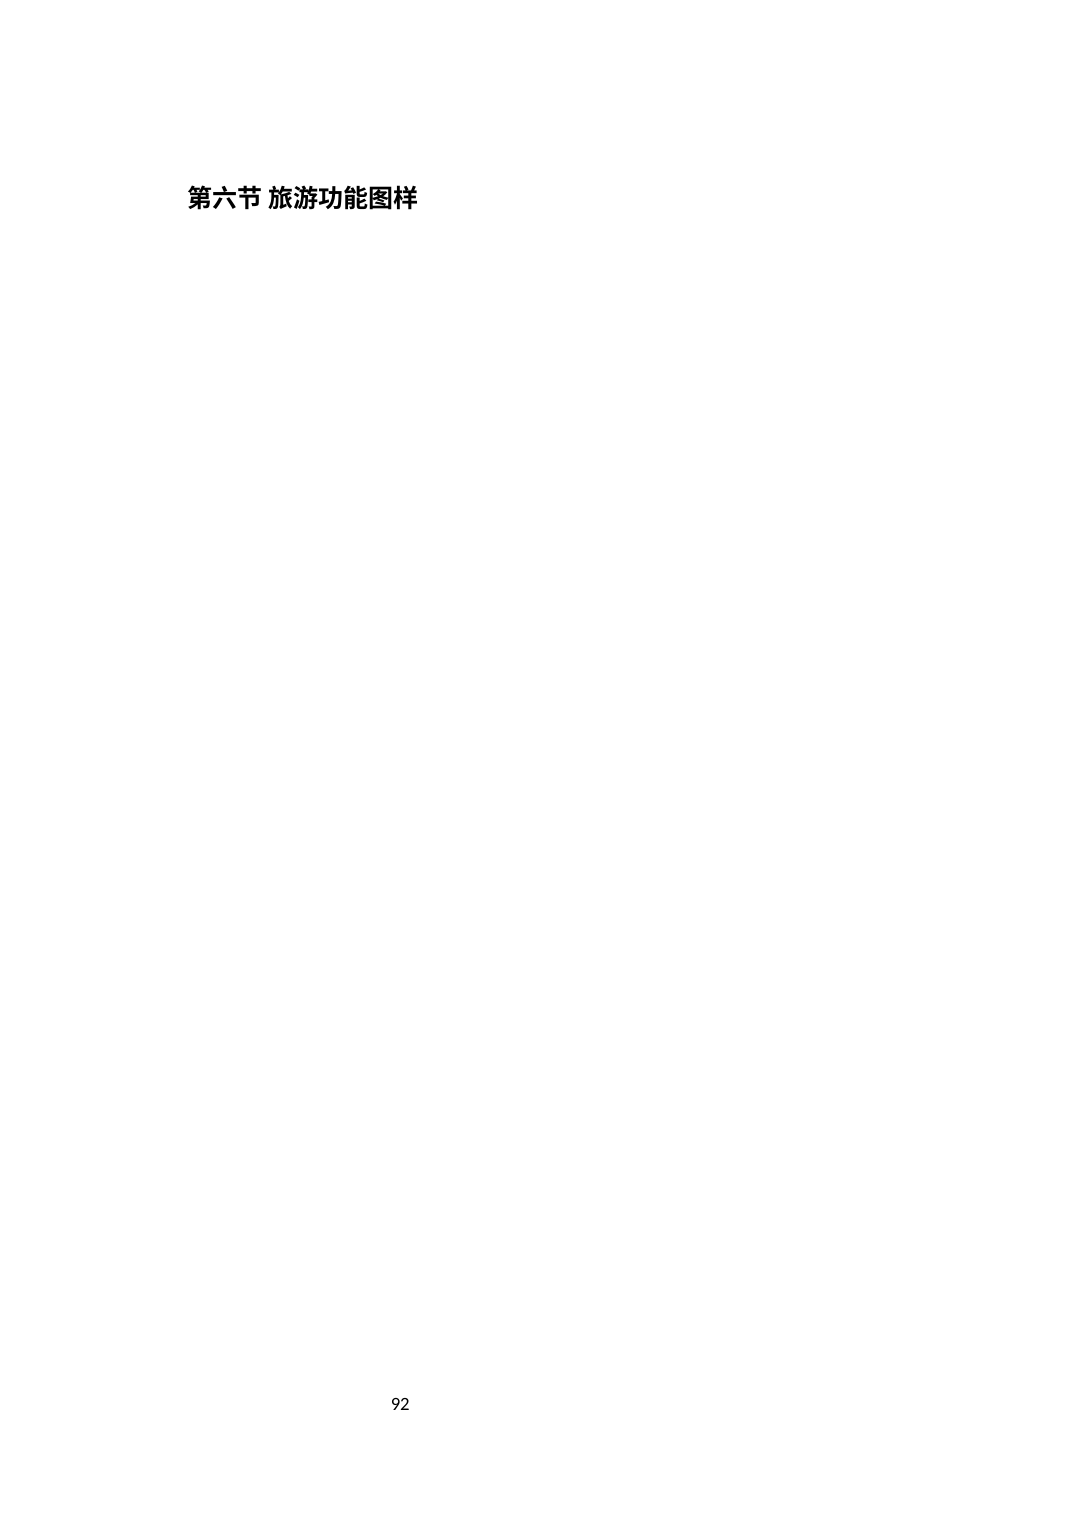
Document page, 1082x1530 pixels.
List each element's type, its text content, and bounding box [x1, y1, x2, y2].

subtitle 旅游功能图样 [187, 177, 894, 214]
